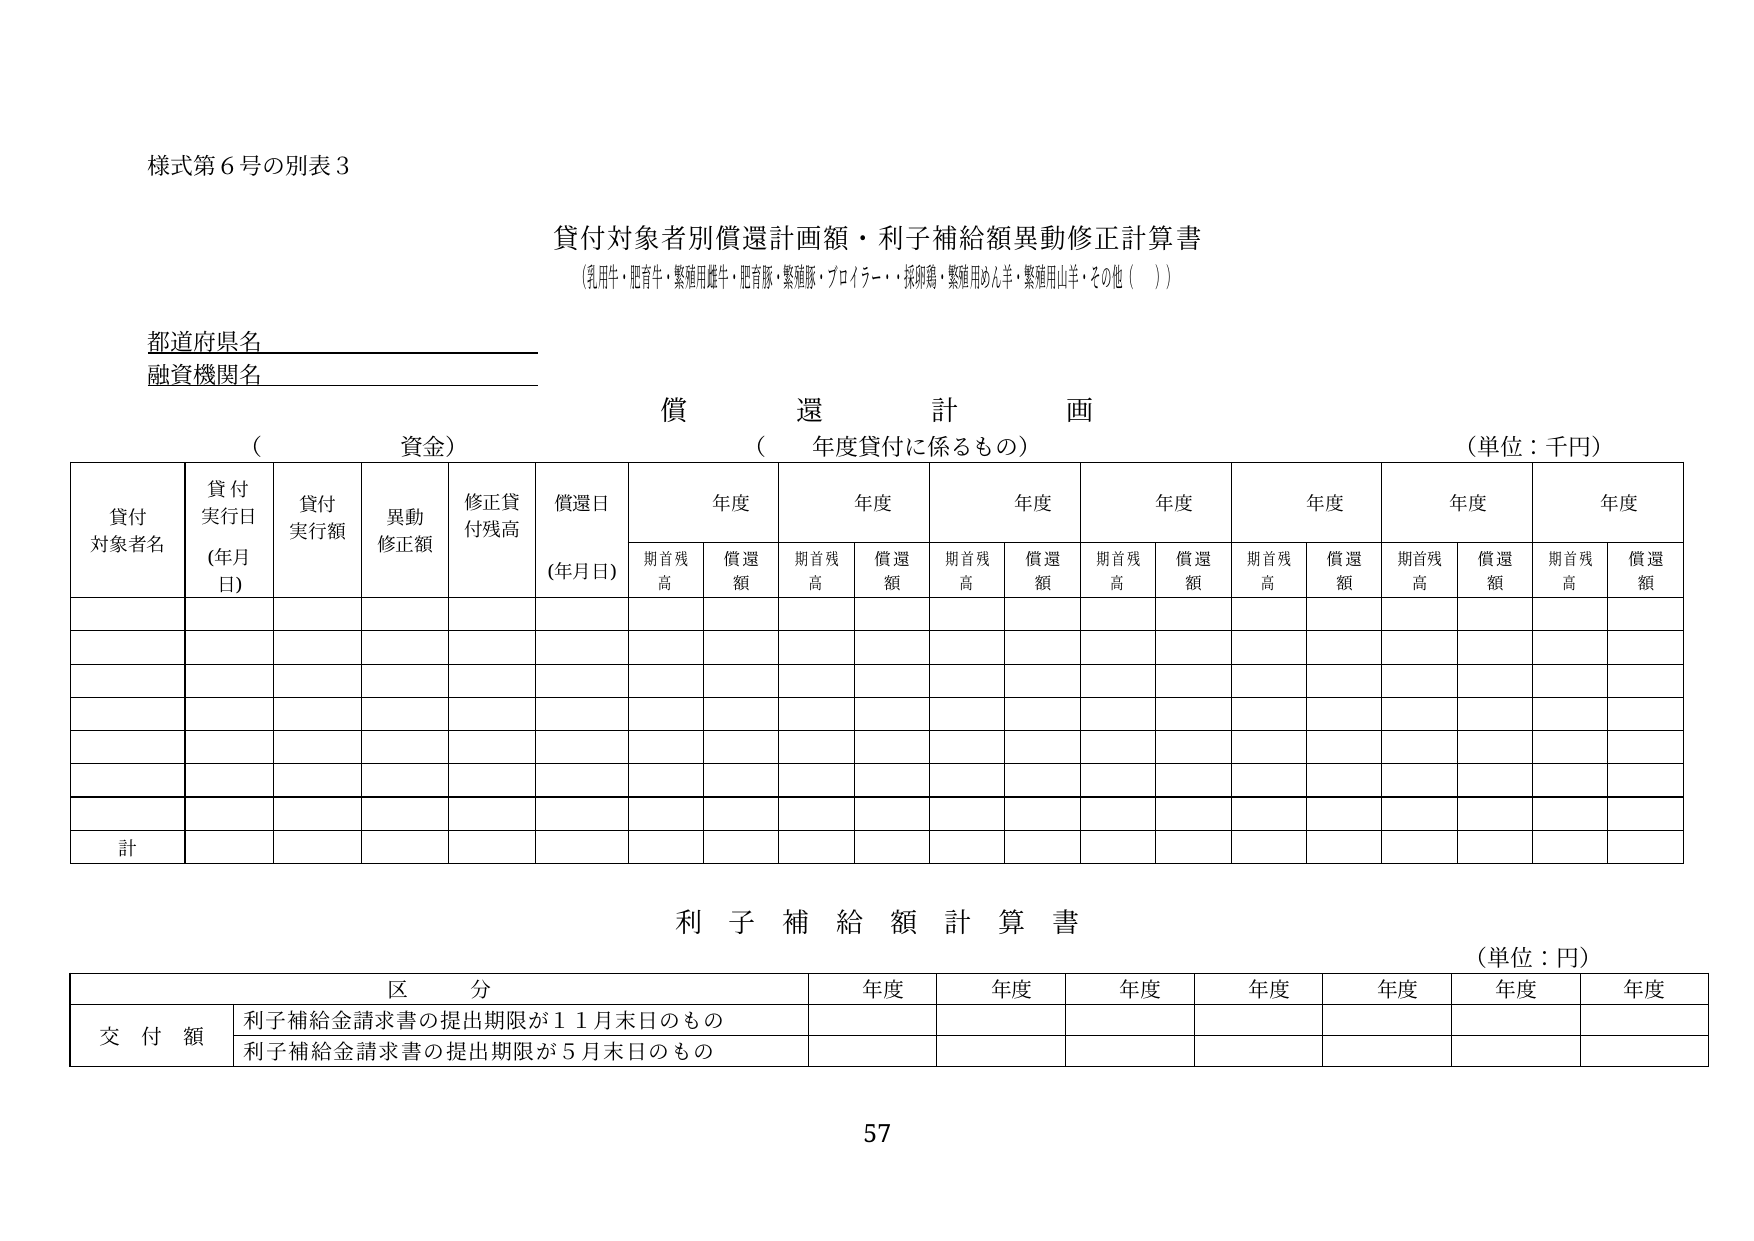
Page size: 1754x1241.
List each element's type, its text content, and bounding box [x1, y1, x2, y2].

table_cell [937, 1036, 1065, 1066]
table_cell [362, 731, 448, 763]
text （単位：円） [148, 940, 1602, 973]
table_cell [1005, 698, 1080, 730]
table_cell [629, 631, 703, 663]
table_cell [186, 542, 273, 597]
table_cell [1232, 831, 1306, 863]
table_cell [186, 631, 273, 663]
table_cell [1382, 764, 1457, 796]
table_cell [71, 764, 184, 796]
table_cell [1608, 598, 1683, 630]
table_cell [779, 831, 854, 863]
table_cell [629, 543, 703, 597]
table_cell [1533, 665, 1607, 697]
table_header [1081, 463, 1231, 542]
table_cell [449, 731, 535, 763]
text （乳用牛・肥育牛・繁殖用雌牛・肥育豚・繁殖豚・ブロイラー・・採卵鶏・繁殖用めん羊・繁殖用山羊・その他（ ）） [148, 256, 1606, 295]
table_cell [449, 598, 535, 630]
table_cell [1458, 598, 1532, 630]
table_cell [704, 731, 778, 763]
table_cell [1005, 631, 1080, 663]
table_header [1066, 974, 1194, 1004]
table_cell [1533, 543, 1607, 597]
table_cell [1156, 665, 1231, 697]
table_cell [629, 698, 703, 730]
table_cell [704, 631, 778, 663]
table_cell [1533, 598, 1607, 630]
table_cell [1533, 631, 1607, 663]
text 融資機関名 [148, 357, 1606, 390]
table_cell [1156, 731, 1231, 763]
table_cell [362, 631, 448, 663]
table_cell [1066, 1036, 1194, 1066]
text 都道府県名 [148, 324, 1606, 357]
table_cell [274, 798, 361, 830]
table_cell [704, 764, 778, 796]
text 様式第６号の別表３ [148, 148, 1606, 181]
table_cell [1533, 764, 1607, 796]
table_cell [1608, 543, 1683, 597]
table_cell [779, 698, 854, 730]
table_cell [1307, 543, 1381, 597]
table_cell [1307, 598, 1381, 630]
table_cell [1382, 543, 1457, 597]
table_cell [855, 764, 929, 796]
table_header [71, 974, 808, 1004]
text （ 資金） （ 年度貸付に係るもの） （単位：千円） [148, 429, 1629, 462]
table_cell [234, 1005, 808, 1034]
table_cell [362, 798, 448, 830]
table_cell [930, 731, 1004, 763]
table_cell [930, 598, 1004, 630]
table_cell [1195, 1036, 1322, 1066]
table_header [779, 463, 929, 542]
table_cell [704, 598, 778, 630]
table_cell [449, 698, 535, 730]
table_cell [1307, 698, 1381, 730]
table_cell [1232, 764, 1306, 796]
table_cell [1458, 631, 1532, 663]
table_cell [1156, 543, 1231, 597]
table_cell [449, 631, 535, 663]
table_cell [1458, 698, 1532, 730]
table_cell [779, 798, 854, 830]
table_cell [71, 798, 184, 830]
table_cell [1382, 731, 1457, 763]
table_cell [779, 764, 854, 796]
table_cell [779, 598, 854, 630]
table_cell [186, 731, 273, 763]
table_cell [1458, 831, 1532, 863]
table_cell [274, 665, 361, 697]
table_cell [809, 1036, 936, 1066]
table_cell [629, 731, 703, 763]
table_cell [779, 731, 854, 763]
text 利子補給額計算書 [148, 901, 1606, 940]
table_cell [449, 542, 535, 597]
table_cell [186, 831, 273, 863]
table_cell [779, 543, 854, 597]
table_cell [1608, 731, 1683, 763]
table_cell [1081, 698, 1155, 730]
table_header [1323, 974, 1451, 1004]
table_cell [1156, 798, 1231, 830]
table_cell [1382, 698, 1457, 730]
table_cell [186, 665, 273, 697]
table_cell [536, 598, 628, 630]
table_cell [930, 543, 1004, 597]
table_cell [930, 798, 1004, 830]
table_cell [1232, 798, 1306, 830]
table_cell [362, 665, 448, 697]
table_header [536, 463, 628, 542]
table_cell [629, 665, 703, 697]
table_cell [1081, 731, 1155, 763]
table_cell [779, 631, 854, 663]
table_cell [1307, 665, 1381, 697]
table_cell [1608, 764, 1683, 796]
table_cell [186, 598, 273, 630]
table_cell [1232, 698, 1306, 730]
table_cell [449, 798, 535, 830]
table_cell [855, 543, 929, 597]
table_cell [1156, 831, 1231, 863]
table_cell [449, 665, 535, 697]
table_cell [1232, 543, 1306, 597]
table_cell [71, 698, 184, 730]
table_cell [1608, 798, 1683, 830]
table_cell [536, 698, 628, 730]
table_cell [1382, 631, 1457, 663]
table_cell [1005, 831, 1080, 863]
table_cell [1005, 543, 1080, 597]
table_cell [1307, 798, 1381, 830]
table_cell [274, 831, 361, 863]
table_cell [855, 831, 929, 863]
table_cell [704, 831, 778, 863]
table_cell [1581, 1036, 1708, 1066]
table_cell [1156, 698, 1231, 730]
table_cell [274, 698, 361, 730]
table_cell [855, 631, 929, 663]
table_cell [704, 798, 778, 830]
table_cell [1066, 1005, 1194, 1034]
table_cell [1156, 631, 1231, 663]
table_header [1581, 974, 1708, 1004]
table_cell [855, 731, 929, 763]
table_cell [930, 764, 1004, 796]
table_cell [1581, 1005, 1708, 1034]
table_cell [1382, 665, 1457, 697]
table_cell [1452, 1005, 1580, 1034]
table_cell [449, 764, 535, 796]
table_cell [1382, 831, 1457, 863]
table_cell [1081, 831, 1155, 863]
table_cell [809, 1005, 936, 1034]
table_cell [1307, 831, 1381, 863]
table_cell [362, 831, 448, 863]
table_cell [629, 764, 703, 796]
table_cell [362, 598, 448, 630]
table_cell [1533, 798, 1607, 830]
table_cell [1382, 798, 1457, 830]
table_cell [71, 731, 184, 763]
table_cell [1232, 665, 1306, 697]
table_header 貸付 実行日 [186, 463, 273, 542]
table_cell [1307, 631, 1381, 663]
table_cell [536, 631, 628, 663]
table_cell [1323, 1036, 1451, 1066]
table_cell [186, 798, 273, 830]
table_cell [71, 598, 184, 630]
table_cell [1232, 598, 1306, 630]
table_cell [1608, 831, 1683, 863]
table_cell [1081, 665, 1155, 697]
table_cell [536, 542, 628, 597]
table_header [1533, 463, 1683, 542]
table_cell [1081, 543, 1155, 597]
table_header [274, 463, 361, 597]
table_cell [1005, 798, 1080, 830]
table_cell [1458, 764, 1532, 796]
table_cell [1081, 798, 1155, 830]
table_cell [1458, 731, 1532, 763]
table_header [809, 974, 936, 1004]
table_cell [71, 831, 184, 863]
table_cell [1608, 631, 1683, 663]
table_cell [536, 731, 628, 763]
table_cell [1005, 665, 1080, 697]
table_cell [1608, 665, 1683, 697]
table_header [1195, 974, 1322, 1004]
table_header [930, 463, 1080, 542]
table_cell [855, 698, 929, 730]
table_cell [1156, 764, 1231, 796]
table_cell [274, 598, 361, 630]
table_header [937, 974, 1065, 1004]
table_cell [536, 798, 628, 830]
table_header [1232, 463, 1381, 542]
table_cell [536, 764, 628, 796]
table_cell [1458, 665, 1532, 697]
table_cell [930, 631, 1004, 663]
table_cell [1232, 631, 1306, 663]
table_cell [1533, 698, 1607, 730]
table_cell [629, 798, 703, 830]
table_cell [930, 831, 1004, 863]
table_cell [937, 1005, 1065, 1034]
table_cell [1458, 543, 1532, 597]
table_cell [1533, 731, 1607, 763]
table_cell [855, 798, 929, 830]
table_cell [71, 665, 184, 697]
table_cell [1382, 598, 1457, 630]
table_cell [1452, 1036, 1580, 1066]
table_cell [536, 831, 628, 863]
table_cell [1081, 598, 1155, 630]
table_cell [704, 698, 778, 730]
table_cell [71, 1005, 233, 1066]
text 貸付対象者別償還計画額・利子補給額異動修正計算書 [148, 217, 1606, 256]
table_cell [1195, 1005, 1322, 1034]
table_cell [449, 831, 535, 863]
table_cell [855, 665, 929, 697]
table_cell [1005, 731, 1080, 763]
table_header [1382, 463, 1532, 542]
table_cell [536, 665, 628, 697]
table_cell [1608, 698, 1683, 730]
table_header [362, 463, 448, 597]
table_header 貸付 対象者名 [71, 463, 184, 597]
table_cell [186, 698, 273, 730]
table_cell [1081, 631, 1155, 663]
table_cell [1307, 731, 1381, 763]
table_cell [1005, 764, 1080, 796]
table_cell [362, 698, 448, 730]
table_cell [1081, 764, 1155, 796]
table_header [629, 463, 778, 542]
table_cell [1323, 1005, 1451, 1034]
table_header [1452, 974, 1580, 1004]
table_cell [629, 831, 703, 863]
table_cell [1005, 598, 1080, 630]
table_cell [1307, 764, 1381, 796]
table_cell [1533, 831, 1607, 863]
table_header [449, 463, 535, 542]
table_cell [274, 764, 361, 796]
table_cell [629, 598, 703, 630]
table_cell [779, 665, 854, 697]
text 償 還 計 画 [148, 390, 1606, 429]
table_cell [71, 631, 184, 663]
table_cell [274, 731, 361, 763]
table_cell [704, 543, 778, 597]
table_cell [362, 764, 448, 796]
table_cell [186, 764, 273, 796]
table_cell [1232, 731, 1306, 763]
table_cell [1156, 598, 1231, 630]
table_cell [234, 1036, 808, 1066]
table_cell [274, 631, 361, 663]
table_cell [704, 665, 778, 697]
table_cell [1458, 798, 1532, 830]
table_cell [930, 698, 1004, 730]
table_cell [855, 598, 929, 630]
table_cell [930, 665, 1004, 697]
